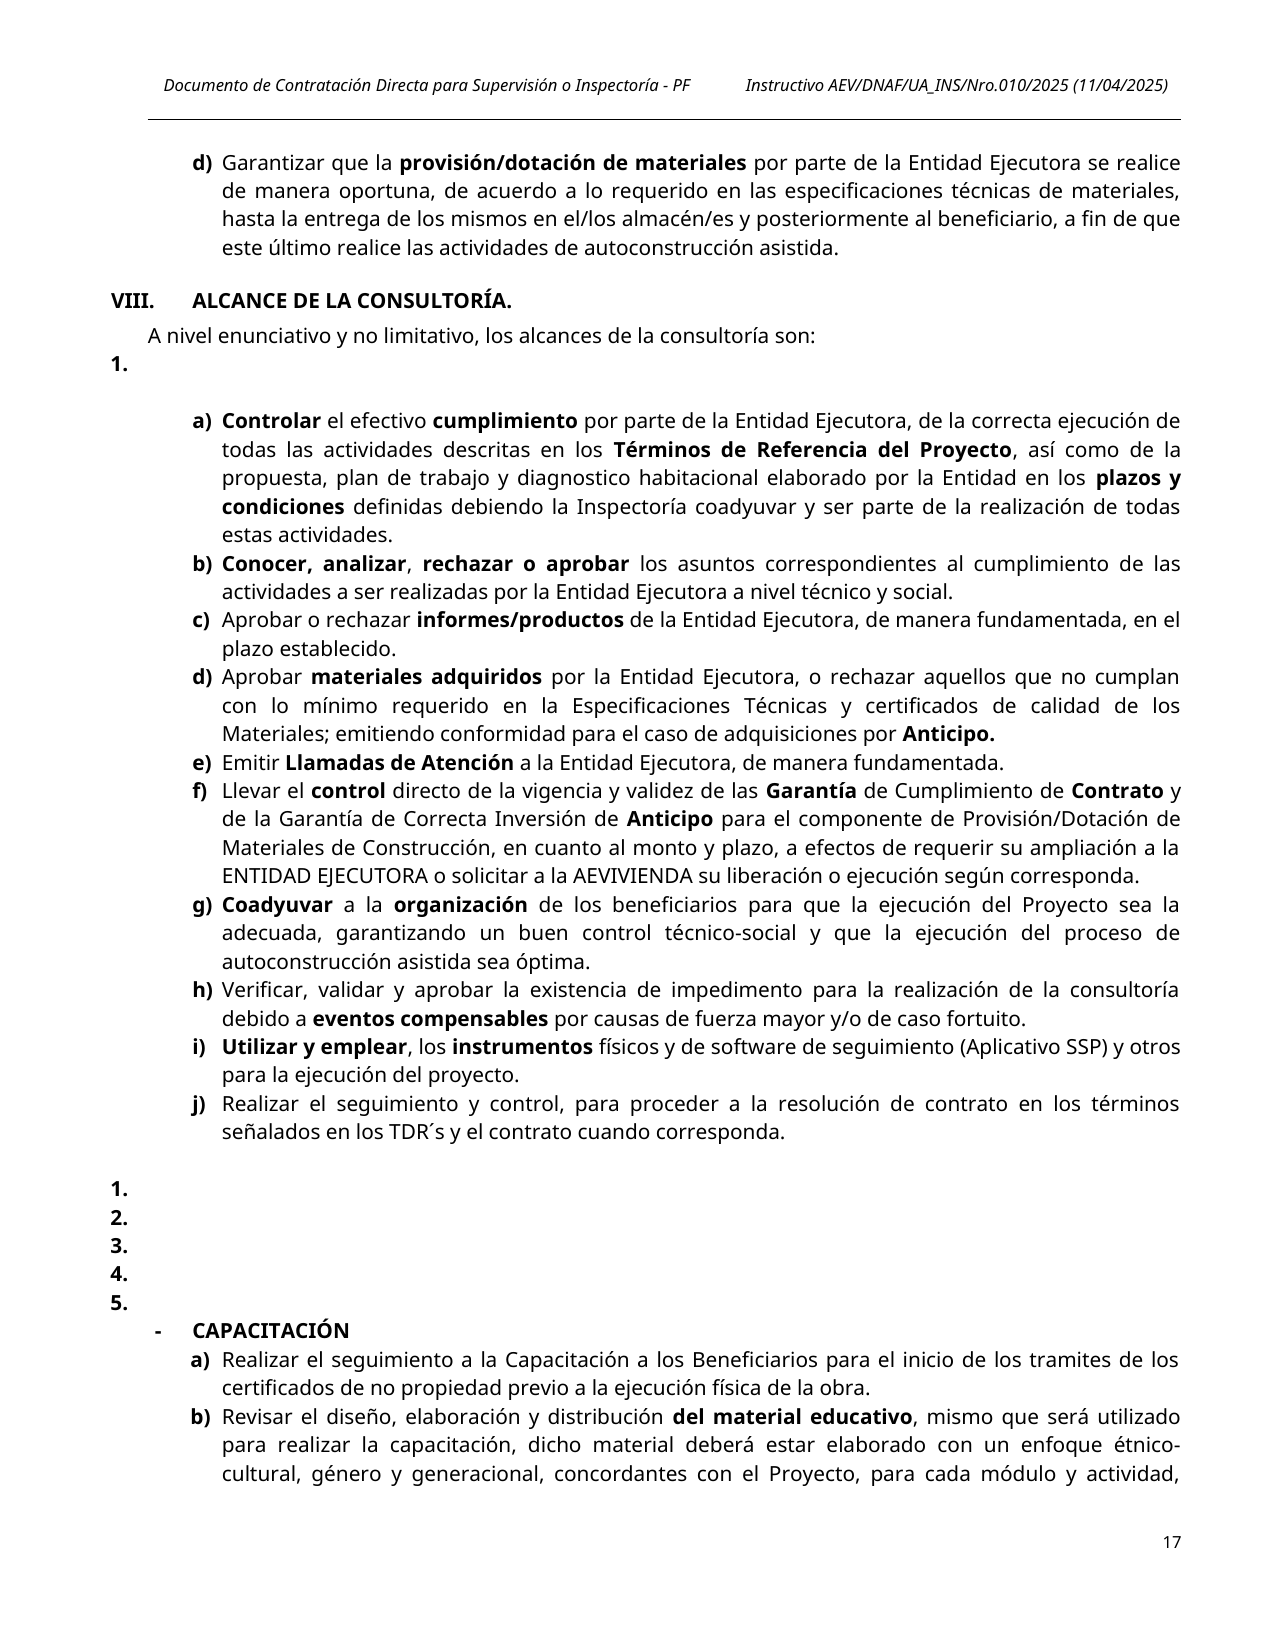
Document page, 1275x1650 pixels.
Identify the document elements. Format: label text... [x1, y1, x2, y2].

list CAPACITACIÓN [154, 1316, 1181, 1345]
list Emitir Llamadas de Atención a la Entidad Ejecutora, de manera fundamentada. [192, 748, 1181, 776]
list Controlar el efectivo cumplimiento por parte de la Entidad Ejecutora, de la correcta ejecución de todas las actividades descritas en los Términos de Referencia del Proyecto, así como de la propuesta, plan de trabajo y diagnostico habitacional elaborado por la Entidad en los plazos y condiciones definidas debiendo la Inspectoría coadyuvar y ser parte de la realización de todas estas actividades. [192, 406, 1181, 549]
list Utilizar y emplear, los instrumentos físicos y de software de seguimiento (Aplicativo SSP) y otros para la ejecución del proyecto. [192, 1032, 1181, 1089]
list Realizar el seguimiento a la Capacitación a los Beneficiarios para el inicio de los tramites de los certificados de no propiedad previo a la ejecución física de la obra. [190, 1345, 1181, 1402]
list Verificar, validar y aprobar la existencia de impedimento para la realización de la consultoría debido a eventos compensables por causas de fuerza mayor y/o de caso fortuito. [192, 975, 1181, 1032]
list ALCANCE DE LA CONSULTORÍA. [154, 286, 1181, 315]
list Garantizar que la provisión/dotación de materiales por parte de la Entidad Ejecutora se realice de manera oportuna, de acuerdo a lo requerido en las especificaciones técnicas de materiales, hasta la entrega de los mismos en el/los almacén/es y posteriormente al beneficiario, a fin de que este último realice las actividades de autoconstrucción asistida. [192, 148, 1181, 261]
list Aprobar materiales adquiridos por la Entidad Ejecutora, o rechazar aquellos que no cumplan con lo mínimo requerido en la Especificaciones Técnicas y certificados de calidad de los Materiales; emitiendo conformidad para el caso de adquisiciones por Anticipo. [192, 662, 1181, 748]
list Aprobar o rechazar informes/productos de la Entidad Ejecutora, de manera fundamentada, en el plazo establecido. [192, 606, 1181, 662]
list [190, 1402, 1181, 1487]
list Coadyuvar a la organización de los beneficiarios para que la ejecución del Proyecto sea la adecuada, garantizando un buen control técnico-social y que la ejecución del proceso de autoconstrucción asistida sea óptima. [192, 890, 1181, 975]
list Conocer, analizar, rechazar o aprobar los asuntos correspondientes al cumplimiento de las actividades a ser realizadas por la Entidad Ejecutora a nivel técnico y social. [192, 549, 1181, 606]
text A nivel enunciativo y no limitativo, los alcances de la consultoría son: [148, 321, 1181, 349]
list Llevar el control directo de la vigencia y validez de las Garantía de Cumplimiento de Contrato y de la Garantía de Correcta Inversión de Anticipo para el componente de Provisión/Dotación de Materiales de Construcción, en cuanto al monto y plazo, a efectos de requerir su ampliación a la ENTIDAD EJECUTORA o solicitar a la AEVIVIENDA su liberación o ejecución según corresponda. [192, 776, 1181, 890]
list Realizar el seguimiento y control, para proceder a la resolución de contrato en los términos señalados en los TDR´s y el contrato cuando corresponda. [192, 1089, 1181, 1146]
